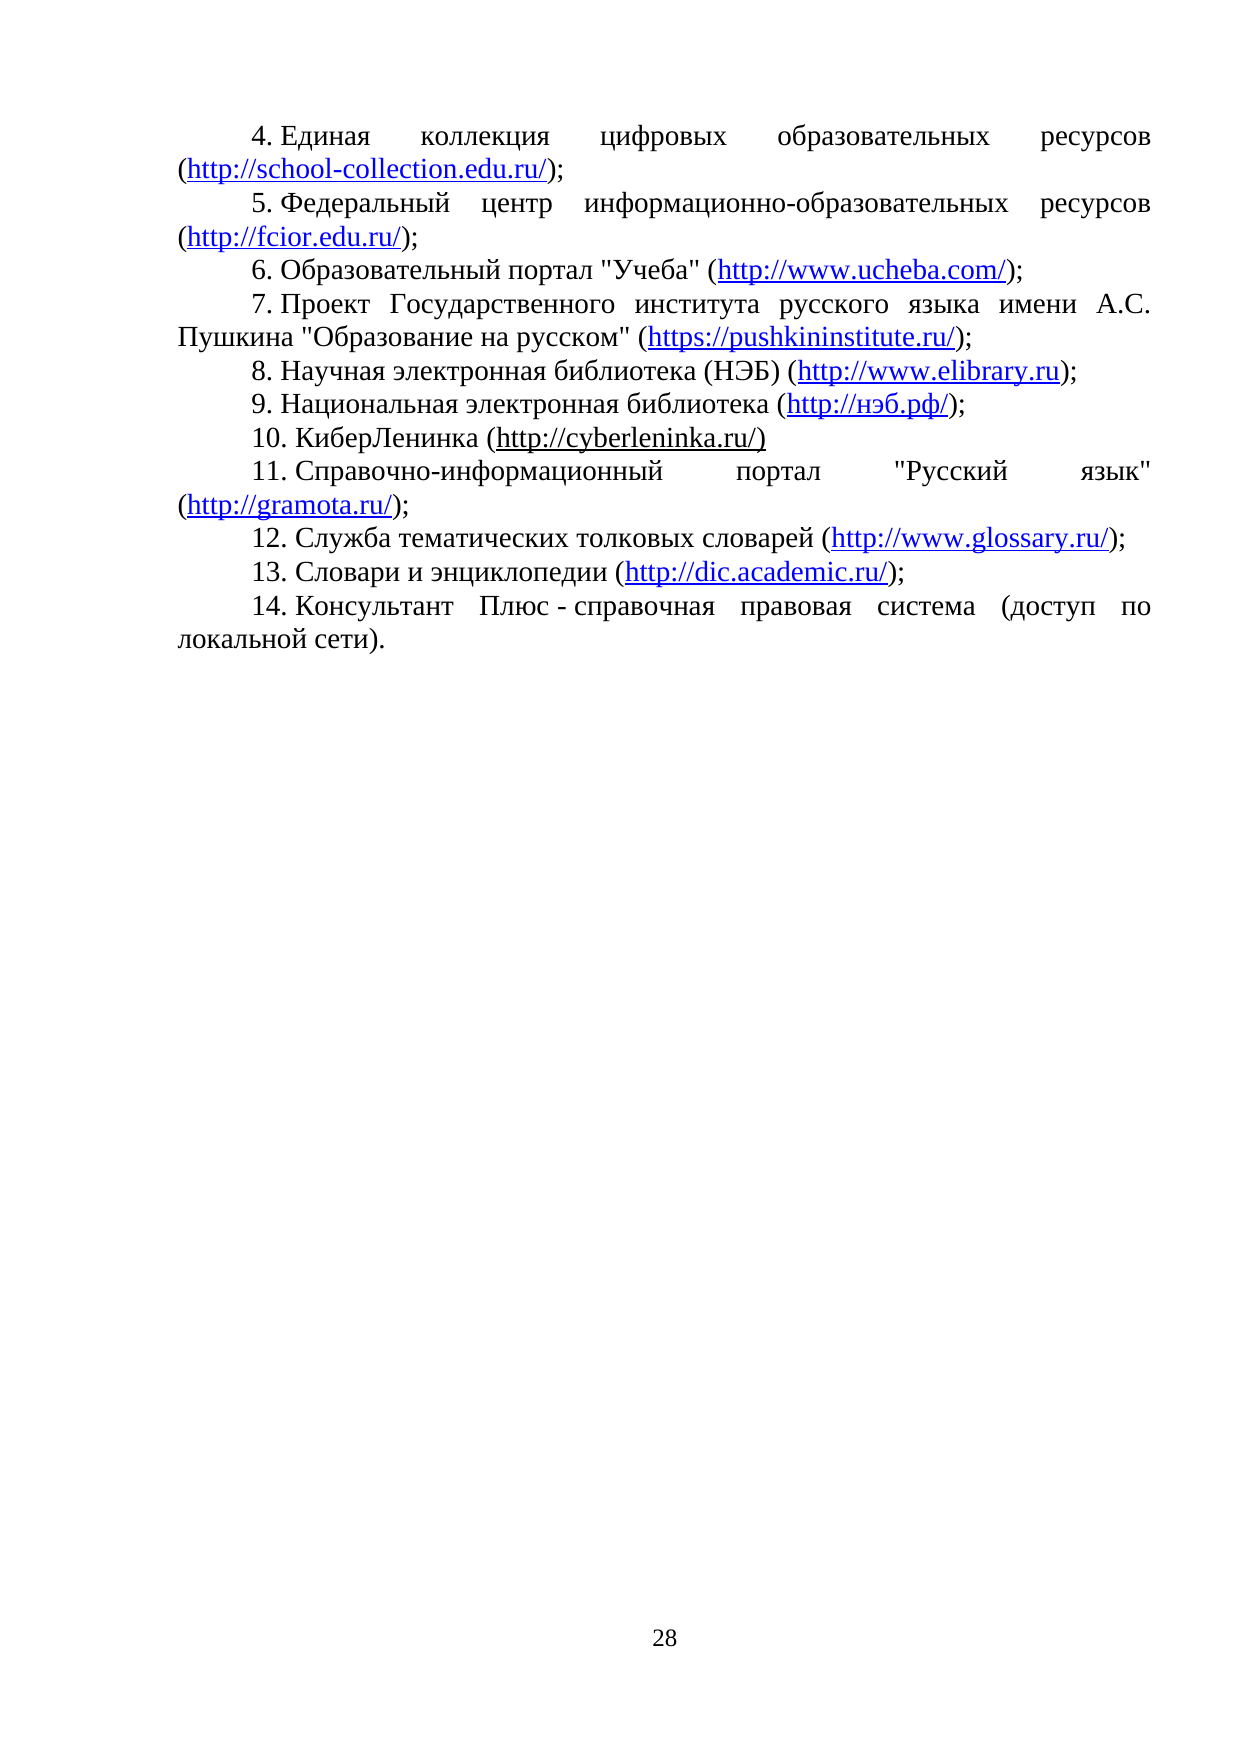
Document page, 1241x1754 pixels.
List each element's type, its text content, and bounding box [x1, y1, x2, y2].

list Служба тематических толковых словарей (http://www.glossary.ru/); [177, 521, 1152, 554]
list Научная электронная библиотека (НЭБ) (http://www.elibrary.ru); [177, 353, 1152, 386]
list Консультант Плюс - справочная правовая система (доступ по локальной сети). [177, 588, 1152, 655]
list Федеральный центр информационно-образовательных ресурсов (http://fcior.edu.ru/); [177, 185, 1152, 252]
list Справочно-информационный портал "Русский язык" (http://gramota.ru/); [177, 453, 1152, 521]
list Единая коллекция цифровых образовательных ресурсов (http://school-collection.edu.ru/); [177, 118, 1152, 185]
list Словари и энциклопедии (http://dic.academic.ru/); [177, 554, 1152, 588]
list Проект Государственного института русского языка имени А.С. Пушкина "Образование на русском" (https://pushkininstitute.ru/); [177, 286, 1152, 353]
list Образовательный портал "Учеба" (http://www.ucheba.com/); [177, 252, 1152, 286]
list КиберЛенинка (http://cyberleninka.ru/) [177, 420, 1152, 453]
list Национальная электронная библиотека (http://нэб.рф/); [177, 386, 1152, 420]
